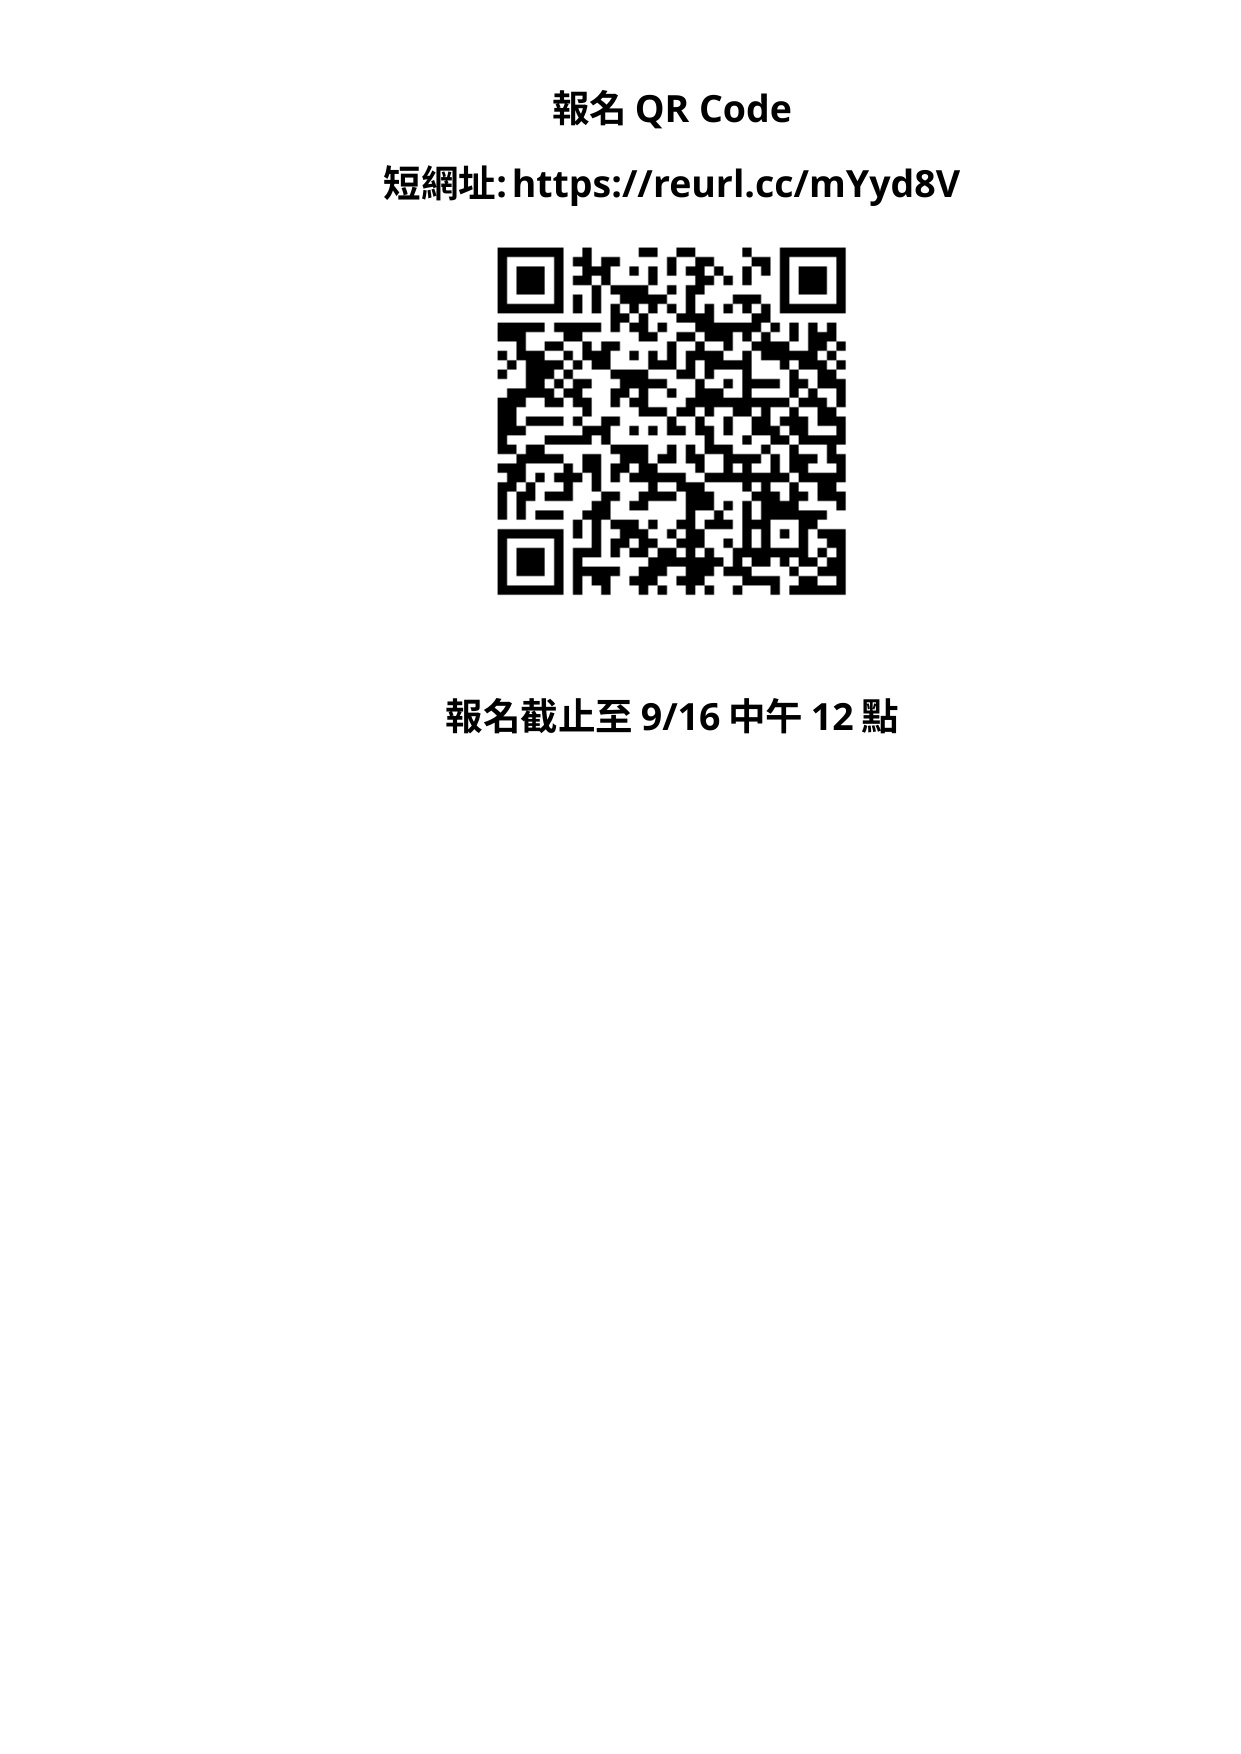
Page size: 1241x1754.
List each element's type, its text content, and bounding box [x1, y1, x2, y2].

text 報名QR Code [148, 69, 1196, 144]
picture [476, 226, 868, 617]
text 短網址: https://reurl.cc/mYyd8V [148, 144, 1196, 219]
text 報名截止至9/16中午12點 [148, 676, 1196, 751]
